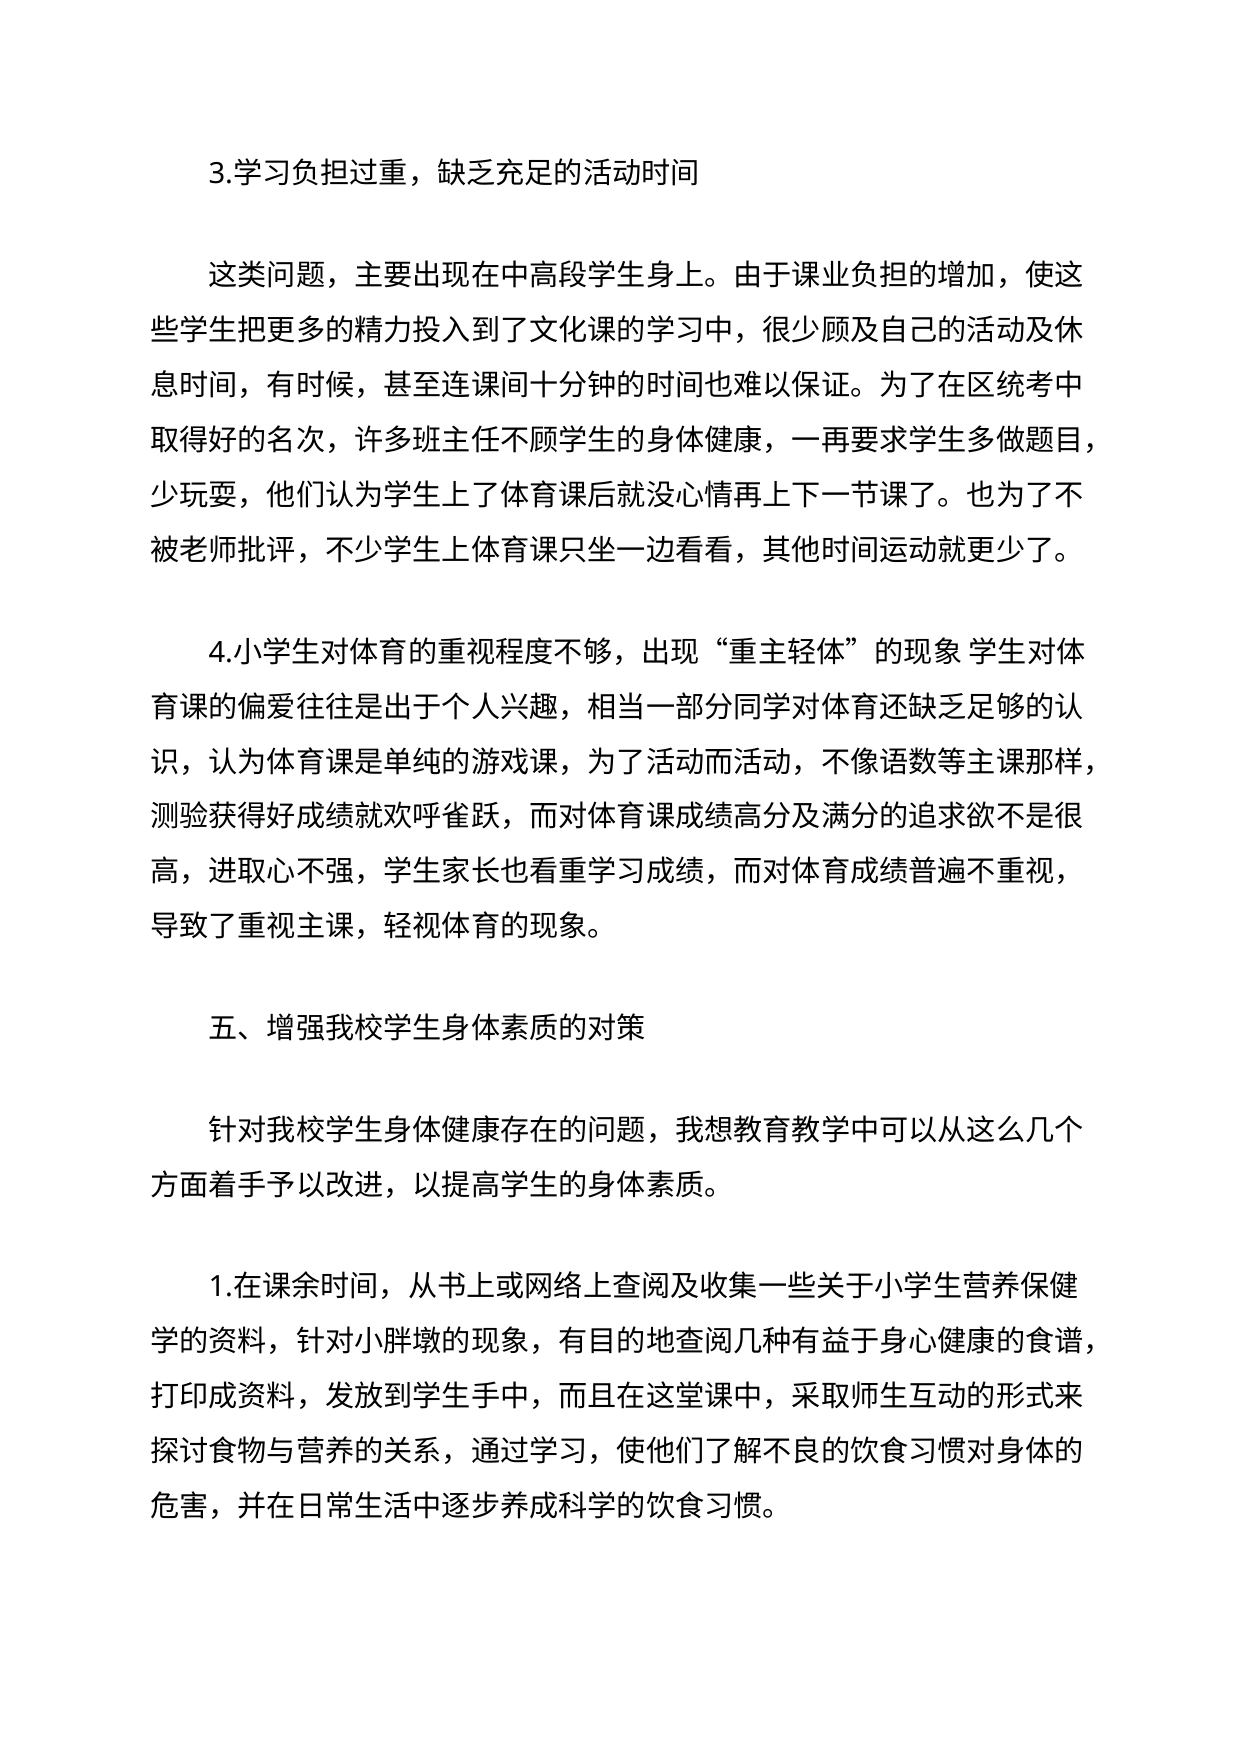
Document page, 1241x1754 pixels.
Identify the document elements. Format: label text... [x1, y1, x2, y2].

text 1.在课余时间，从书上或网络上查阅及收集一些关于小学生营养保健学的资料，针对小胖墩的现象，有目的地查阅几种有益于身心健康的食谱，打印成资料，发放到学生手中，而且在这堂课中，采取师生互动的形式来探讨食物与营养的关系，通过学习，使他们了解不良的饮食习惯对身体的危害，并在日常生活中逐步养成科学的饮食习惯。 [150, 1263, 1090, 1525]
text 针对我校学生身体健康存在的问题，我想教育教学中可以从这么几个方面着手予以改进，以提高学生的身体素质。 [150, 1106, 1090, 1203]
text 五、增强我校学生身体素质的对策 [150, 1004, 1090, 1047]
text 这类问题，主要出现在中高段学生身上。由于课业负担的增加，使这些学生把更多的精力投入到了文化课的学习中，很少顾及自己的活动及休息时间，有时候，甚至连课间十分钟的时间也难以保证。为了在区统考中取得好的名次，许多班主任不顾学生的身体健康，一再要求学生多做题目，少玩耍，他们认为学生上了体育课后就没心情再上下一节课了。也为了不被老师批评，不少学生上体育课只坐一边看看，其他时间运动就更少了。 [150, 252, 1090, 569]
text 3.学习负担过重，缺乏充足的活动时间 [150, 150, 1090, 192]
text 4.小学生对体育的重视程度不够，出现“重主轻体”的现象 学生对体育课的偏爱往往是出于个人兴趣，相当一部分同学对体育还缺乏足够的认识，认为体育课是单纯的游戏课，为了活动而活动，不像语数等主课那样，测验获得好成绩就欢呼雀跃，而对体育课成绩高分及满分的追求欲不是很高，进取心不强，学生家长也看重学习成绩，而对体育成绩普遍不重视，导致了重视主课，轻视体育的现象。 [150, 628, 1090, 945]
